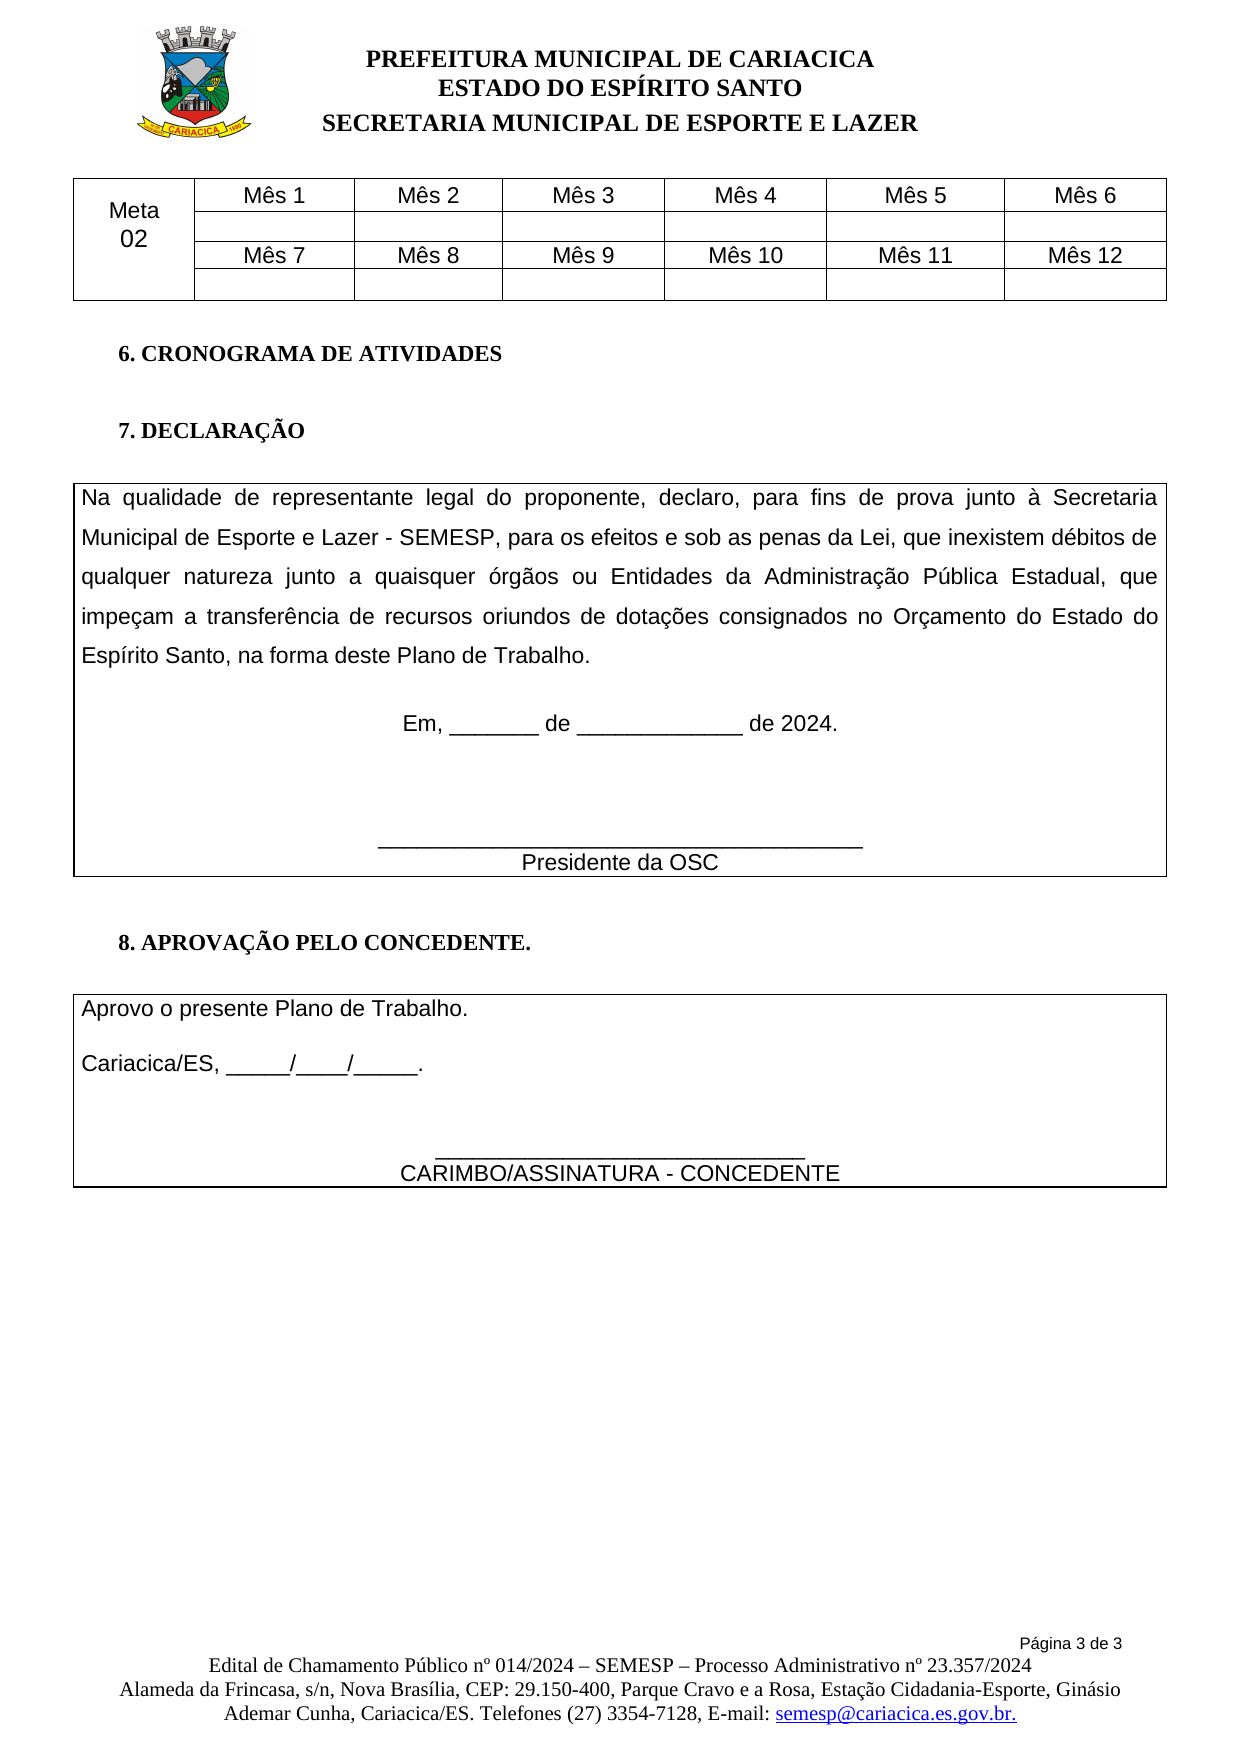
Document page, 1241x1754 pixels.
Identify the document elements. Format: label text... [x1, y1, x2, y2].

table_cell [827, 269, 1004, 300]
text 6. CRONOGRAMA DE ATIVIDADES [118, 340, 1122, 366]
table_cell Mês 6 [1005, 179, 1166, 211]
table_cell Mês 12 [1005, 242, 1166, 268]
table_cell [1005, 212, 1166, 241]
table_cell [827, 212, 1004, 241]
table_cell [503, 212, 664, 241]
table_cell [355, 212, 502, 241]
table_cell Mês 11 [827, 242, 1004, 268]
table_cell Mês 5 [827, 179, 1004, 211]
table_cell [1005, 269, 1166, 300]
table_cell [195, 212, 354, 241]
table_cell Mês 8 [355, 242, 502, 268]
table_cell Mês 2 [355, 179, 502, 211]
table_cell [503, 269, 664, 300]
text 7. DECLARAÇÃO [118, 417, 1122, 444]
table_cell Mês 7 [195, 242, 354, 268]
table_cell Mês 1 [195, 179, 354, 211]
picture [136, 26, 252, 138]
table_cell Meta 02 [74, 179, 194, 300]
table_cell Mês 4 [665, 179, 826, 211]
text 8. APROVAÇÃO PELO CONCEDENTE. [118, 928, 1122, 955]
table_header Na qualidade de representante legal do proponente, declaro, para fins de prova junto à Secretaria Municipal de Esporte e Lazer - SEMESP, para os efeitos e sob as penas da Lei, que inexistem débitos de qualquer natureza junto a quaisquer órgãos ou Entidades da Administração Pública Estadual, que impeçam a transferência de recursos oriundos de dotações consignados no Orçamento do Estado do Espírito Santo, na forma deste Plano de Trabalho. Em, _______ de _____________ de 2024. ______________________________________ Presidente da OSC [75, 484, 1166, 876]
table_cell [195, 269, 354, 300]
table_cell Mês 10 [665, 242, 826, 268]
table_cell [355, 269, 502, 300]
table_cell Mês 3 [503, 179, 664, 211]
table_cell [665, 269, 826, 300]
table_cell Mês 9 [503, 242, 664, 268]
table_cell [665, 212, 826, 241]
table_header Aprovo o presente Plano de Trabalho. Cariacica/ES, _____/____/_____. _____________________________ CARIMBO/ASSINATURA - CONCEDENTE [74, 995, 1166, 1186]
